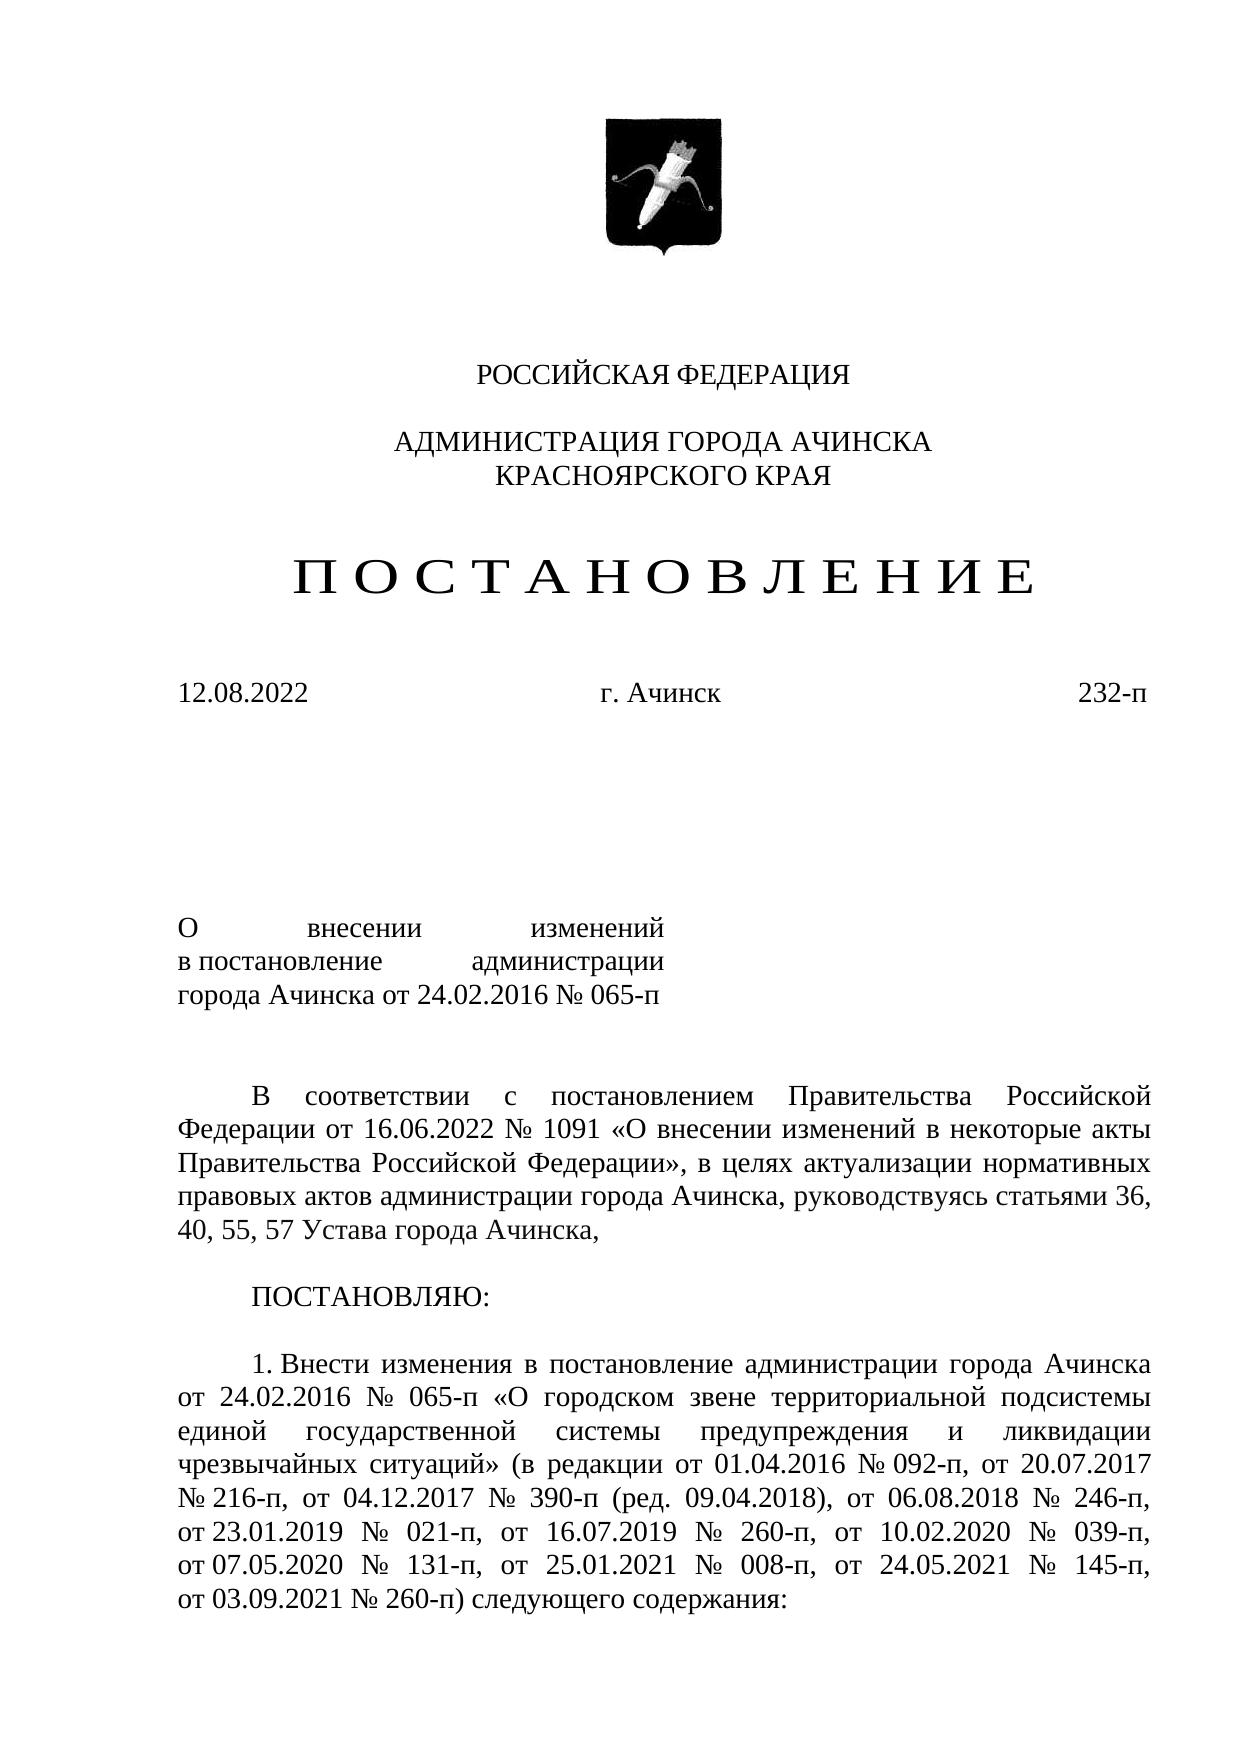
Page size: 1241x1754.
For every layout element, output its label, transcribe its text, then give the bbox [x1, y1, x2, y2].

text АДМИНИСТРАЦИЯ ГОРОДА АЧИНСКА [177, 424, 1149, 458]
picture [605, 118, 722, 256]
text РОССИЙСКАЯ ФЕДЕРАЦИЯ [177, 357, 1150, 391]
text В соответствии с постановлением Правительства Российской Федерации от 16.06.2022 № 1091 «О внесении изменений в некоторые акты Правительства Российской Федерации», в целях актуализации нормативных правовых актов администрации города Ачинска, руководствуясь статьями 36, 40, 55, 57 Устава города Ачинска, [177, 1078, 1152, 1245]
title 12.08.2022 г. Ачинск 232-п [177, 675, 1152, 709]
text ПОСТАНОВЛЯЮ: [177, 1279, 1152, 1312]
text КРАСНОЯРСКОГО КРАЯ [177, 458, 1149, 492]
text П О С Т А Н О В Л Е Н И Е [177, 559, 1152, 608]
text 1. Внести изменения в постановление администрации города Ачинска от 24.02.2016 № 065-п «О городском звене территориальной подсистемы единой государственной системы предупреждения и ликвидации чрезвычайных ситуаций» (в редакции от 01.04.2016 № 092-п, от 20.07.2017 № 216-п, от 04.12.2017 № 390-п (ред. 09.04.2018), от 06.08.2018 № 246-п, от 23.01.2019 № 021-п, от 16.07.2019 № 260-п, от 10.02.2020 № 039-п, от 07.05.2020 № 131-п, от 25.01.2021 № 008-п, от 24.05.2021 № 145-п, от 03.09.2021 № 260-п) следующего содержания: [177, 1346, 1152, 1614]
text О внесении изменений в постановление администрации города Ачинска от 24.02.2016 № 065-п [177, 910, 664, 1011]
